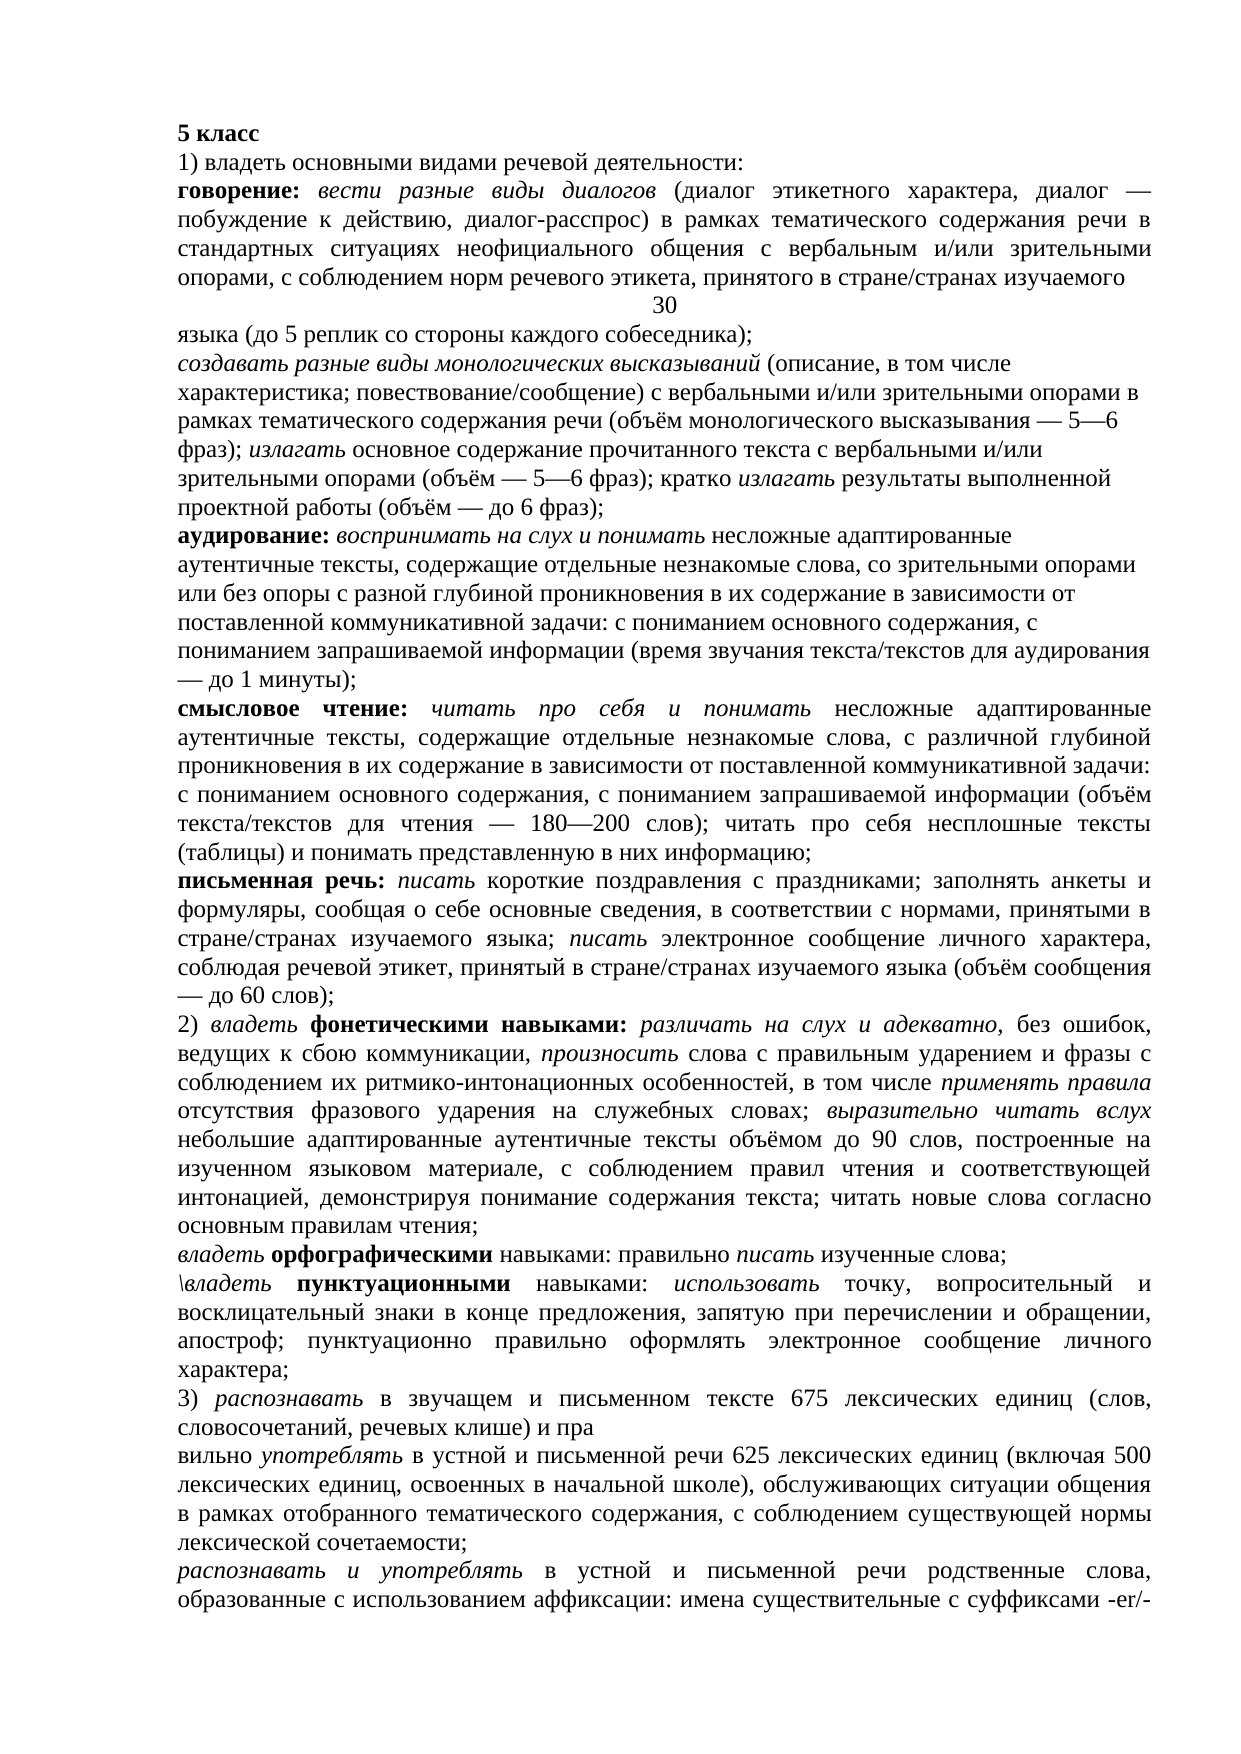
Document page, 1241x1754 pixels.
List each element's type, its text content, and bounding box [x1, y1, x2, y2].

text письменная речь: писать короткие поздравления с праздниками; заполнять анкеты и формуляры, сообщая о себе основные сведения, в соответствии с нормами, принятыми в стране/странах изучаемого языка; писать электронное сообщение личного характера, соблюдая речевой этикет, принятый в стране/странах изучаемого языка (объём сообщения — до 60 слов); [177, 866, 1152, 1009]
text вильно употреблять в устной и письменной речи 625 лексических единиц (включая 500 лексических единиц, освоенных в начальной школе), обслуживающих ситуации общения в рамках отобранного тематического содержания, с соблюдением существующей нормы лексической сочетаемости; [177, 1441, 1152, 1556]
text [177, 1556, 1152, 1613]
text аудирование: воспринимать на слух и понимать несложные адаптированные аутентичные тексты, содержащие отдельные незнакомые слова, со зрительными опорами или без опоры с разной глубиной проникновения в их содержание в зависимости от поставленной коммуникативной задачи: с пониманием основного содержания, с пониманием запрашиваемой информации (время звучания текста/текстов для аудирования — до 1 минуты); [177, 521, 1152, 693]
text 1) владеть основными видами речевой деятельности: [177, 147, 1152, 176]
text 5 класс [177, 118, 1152, 147]
text языка (до 5 реплик со стороны каждого собеседника); [177, 319, 1152, 348]
text говорение: вести разные виды диалогов (диалог этикетного характера, диалог — побуждение к действию, диалог-расспрос) в рамках тематического содержания речи в стандартных ситуациях неофициального общения с вербальным и/или зрительными опорами, с соблюдением норм речевого этикета, принятого в стране/странах изучаемого [177, 176, 1152, 291]
text создавать разные виды монологических высказываний (описание, в том числе характеристика; повествование/сообщение) с вербальными и/или зрительными опорами в рамках тематического содержания речи (объём монологического высказывания — 5—6 фраз); излагать основное содержание прочитанного текста с вербальными и/или зрительными опорами (объём — 5—6 фраз); кратко излагать результаты выполненной проектной работы (объём — до 6 фраз); [177, 348, 1152, 521]
text 2) владеть фонетическими навыками: различать на слух и адекватно, без ошибок, ведущих к сбою коммуникации, произносить слова с правильным ударением и фразы с соблюдением их ритмико-интонационных особенностей, в том числе применять правила отсутствия фразового ударения на служебных словах; выразительно читать вслух небольшие адаптированные аутентичные тексты объёмом до 90 слов, построенные на изученном языковом материале, с соблюдением правил чтения и соответствующей интонацией, демонстрируя понимание содержания текста; читать новые слова согласно основным правилам чтения; [177, 1009, 1152, 1239]
text 3) распознавать в звучащем и письменном тексте 675 лексических единиц (слов, словосочетаний, речевых клише) и пра [177, 1383, 1152, 1441]
text 30 [177, 291, 1152, 319]
text \владеть пунктуационными навыками: использовать точку, вопросительный и восклицательный знаки в конце предложения, запятую при перечислении и обращении, апостроф; пунктуационно правильно оформлять электронное сообщение личного характера; [177, 1268, 1152, 1383]
text смысловое чтение: читать про себя и понимать несложные адаптированные аутентичные тексты, содержащие отдельные незнакомые слова, с различной глубиной проникновения в их содержание в зависимости от поставленной коммуникативной задачи: с пониманием основного содержания, с пониманием запрашиваемой информации (объём текста/текстов для чтения — 180—200 слов); читать про себя несплошные тексты (таблицы) и понимать представленную в них информацию; [177, 693, 1152, 866]
text владеть орфографическими навыками: правильно писать изученные слова; [177, 1239, 1152, 1268]
